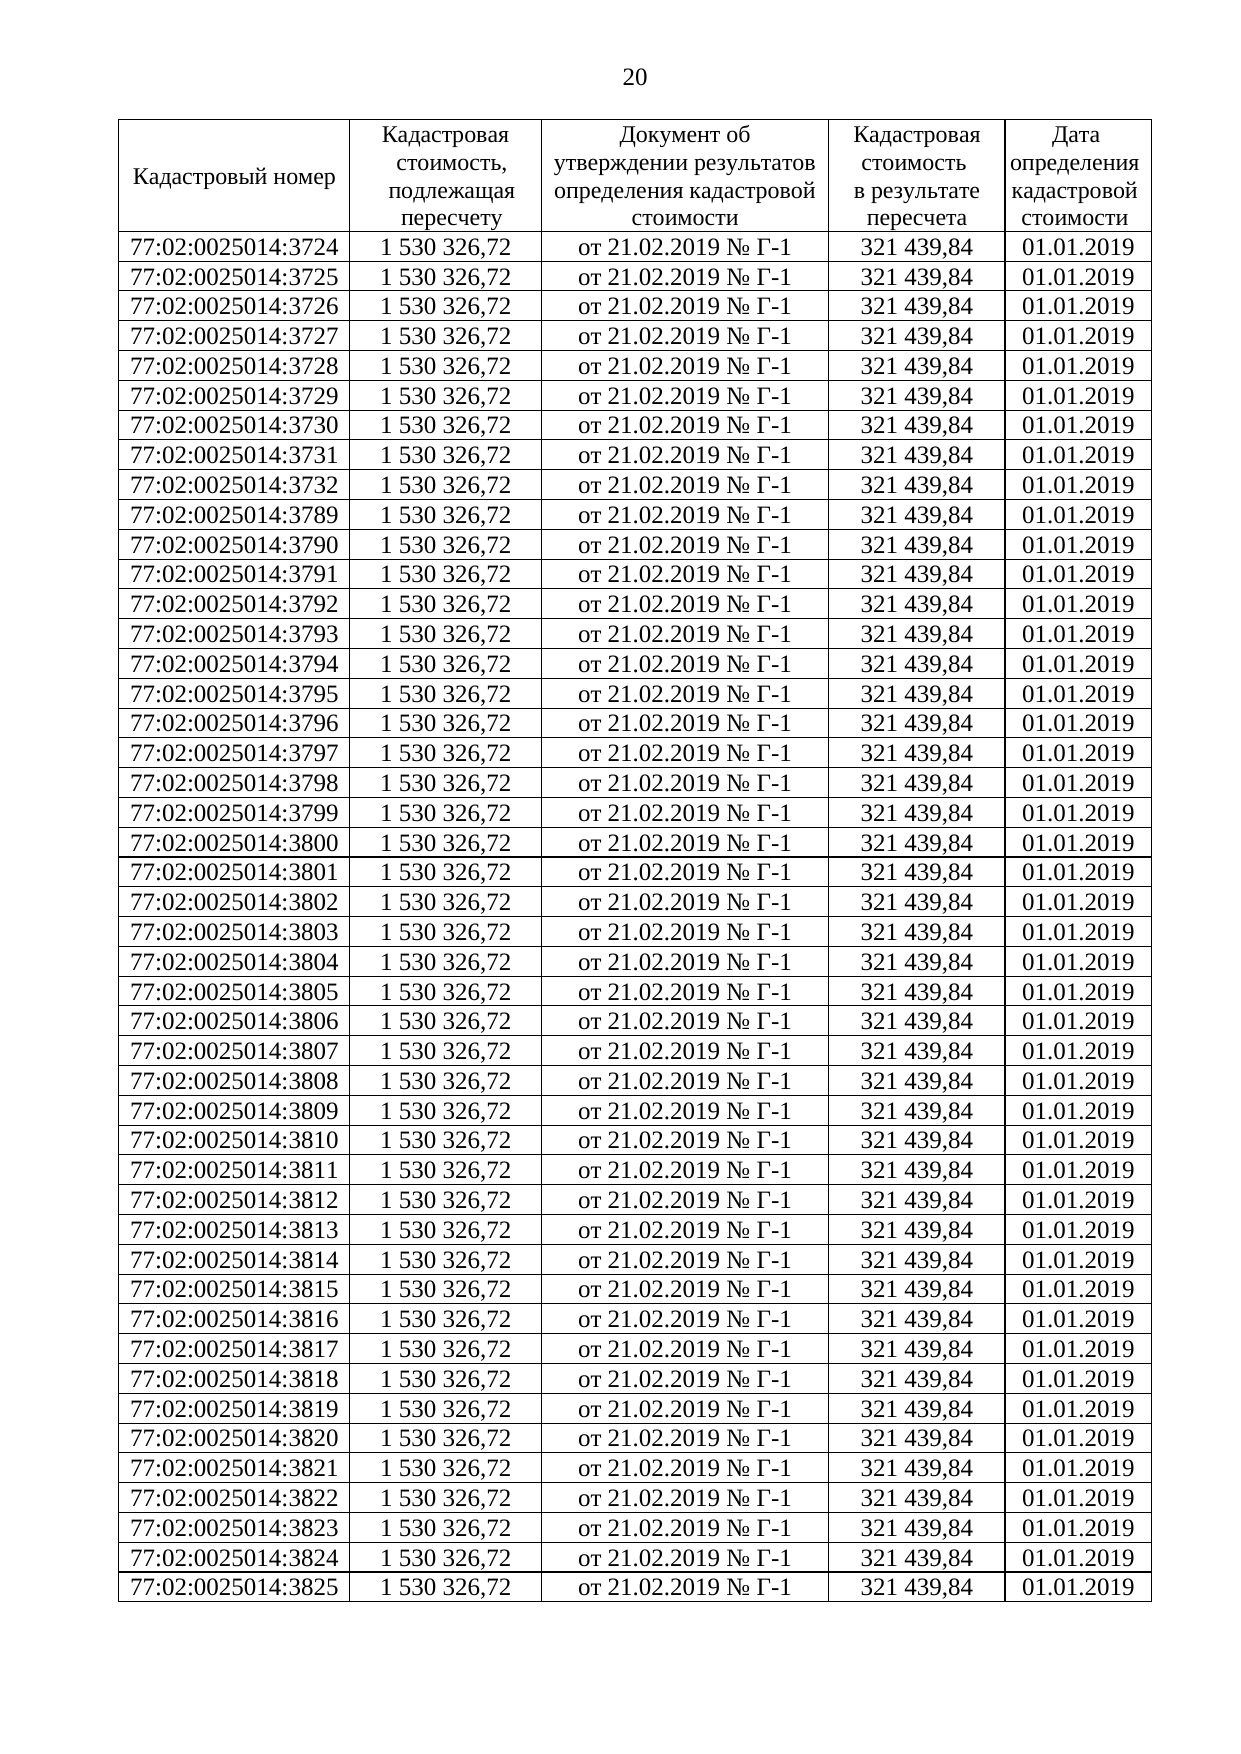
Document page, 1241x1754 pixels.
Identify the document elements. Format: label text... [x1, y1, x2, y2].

table_header Дата определения кадастровой стоимости [1006, 120, 1151, 231]
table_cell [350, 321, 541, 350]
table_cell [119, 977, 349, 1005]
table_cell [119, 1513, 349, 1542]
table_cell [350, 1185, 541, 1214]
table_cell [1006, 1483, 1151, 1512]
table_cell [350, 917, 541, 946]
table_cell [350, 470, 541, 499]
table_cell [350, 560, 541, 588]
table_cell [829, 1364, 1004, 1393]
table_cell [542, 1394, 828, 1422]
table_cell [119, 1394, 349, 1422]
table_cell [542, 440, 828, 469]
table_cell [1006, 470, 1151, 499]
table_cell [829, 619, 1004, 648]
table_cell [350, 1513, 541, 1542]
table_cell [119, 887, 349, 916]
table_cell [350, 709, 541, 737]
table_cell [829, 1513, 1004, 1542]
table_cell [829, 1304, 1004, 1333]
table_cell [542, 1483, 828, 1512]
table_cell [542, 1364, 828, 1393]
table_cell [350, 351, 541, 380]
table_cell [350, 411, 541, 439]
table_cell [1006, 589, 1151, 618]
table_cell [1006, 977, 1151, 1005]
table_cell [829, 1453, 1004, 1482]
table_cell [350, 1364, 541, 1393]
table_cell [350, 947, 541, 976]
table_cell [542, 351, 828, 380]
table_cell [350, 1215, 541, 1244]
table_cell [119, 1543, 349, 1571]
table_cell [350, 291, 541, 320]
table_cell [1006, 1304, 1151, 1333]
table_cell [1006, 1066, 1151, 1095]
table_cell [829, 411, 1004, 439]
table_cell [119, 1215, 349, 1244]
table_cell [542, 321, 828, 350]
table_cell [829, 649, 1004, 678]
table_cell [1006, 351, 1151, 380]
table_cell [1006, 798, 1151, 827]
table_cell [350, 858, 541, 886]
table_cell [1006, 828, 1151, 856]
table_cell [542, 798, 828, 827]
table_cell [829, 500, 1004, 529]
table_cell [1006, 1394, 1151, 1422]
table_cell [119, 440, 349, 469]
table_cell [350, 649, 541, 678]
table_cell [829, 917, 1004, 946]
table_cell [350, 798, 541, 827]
table_header Кадастровый номер [119, 120, 349, 231]
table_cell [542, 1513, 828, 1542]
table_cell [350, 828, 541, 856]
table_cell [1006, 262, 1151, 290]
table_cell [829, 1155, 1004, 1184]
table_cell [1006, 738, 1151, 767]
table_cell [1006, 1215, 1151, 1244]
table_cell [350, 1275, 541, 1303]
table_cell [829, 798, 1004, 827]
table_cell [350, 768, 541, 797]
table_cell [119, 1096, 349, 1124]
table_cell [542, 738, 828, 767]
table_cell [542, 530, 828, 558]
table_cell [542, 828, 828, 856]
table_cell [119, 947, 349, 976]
table_header Кадастровая стоимость в результате пересчета [829, 120, 1004, 231]
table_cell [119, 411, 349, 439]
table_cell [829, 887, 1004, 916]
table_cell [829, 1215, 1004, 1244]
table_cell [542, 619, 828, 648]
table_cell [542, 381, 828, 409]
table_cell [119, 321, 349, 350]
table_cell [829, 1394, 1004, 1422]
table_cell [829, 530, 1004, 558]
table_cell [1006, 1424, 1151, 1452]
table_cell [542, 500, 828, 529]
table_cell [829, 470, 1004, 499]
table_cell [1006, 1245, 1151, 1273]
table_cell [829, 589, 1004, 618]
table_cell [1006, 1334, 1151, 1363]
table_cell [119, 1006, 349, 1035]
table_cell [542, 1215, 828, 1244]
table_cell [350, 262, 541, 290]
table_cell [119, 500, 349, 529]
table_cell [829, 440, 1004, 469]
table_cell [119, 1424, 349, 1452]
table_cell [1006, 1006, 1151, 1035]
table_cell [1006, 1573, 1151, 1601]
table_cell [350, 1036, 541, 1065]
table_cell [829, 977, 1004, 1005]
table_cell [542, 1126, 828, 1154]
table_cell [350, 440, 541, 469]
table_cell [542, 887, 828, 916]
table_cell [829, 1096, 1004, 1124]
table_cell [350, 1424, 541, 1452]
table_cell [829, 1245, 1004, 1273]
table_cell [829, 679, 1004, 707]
table_header Кадастровая стоимость, подлежащая пересчету [350, 120, 541, 231]
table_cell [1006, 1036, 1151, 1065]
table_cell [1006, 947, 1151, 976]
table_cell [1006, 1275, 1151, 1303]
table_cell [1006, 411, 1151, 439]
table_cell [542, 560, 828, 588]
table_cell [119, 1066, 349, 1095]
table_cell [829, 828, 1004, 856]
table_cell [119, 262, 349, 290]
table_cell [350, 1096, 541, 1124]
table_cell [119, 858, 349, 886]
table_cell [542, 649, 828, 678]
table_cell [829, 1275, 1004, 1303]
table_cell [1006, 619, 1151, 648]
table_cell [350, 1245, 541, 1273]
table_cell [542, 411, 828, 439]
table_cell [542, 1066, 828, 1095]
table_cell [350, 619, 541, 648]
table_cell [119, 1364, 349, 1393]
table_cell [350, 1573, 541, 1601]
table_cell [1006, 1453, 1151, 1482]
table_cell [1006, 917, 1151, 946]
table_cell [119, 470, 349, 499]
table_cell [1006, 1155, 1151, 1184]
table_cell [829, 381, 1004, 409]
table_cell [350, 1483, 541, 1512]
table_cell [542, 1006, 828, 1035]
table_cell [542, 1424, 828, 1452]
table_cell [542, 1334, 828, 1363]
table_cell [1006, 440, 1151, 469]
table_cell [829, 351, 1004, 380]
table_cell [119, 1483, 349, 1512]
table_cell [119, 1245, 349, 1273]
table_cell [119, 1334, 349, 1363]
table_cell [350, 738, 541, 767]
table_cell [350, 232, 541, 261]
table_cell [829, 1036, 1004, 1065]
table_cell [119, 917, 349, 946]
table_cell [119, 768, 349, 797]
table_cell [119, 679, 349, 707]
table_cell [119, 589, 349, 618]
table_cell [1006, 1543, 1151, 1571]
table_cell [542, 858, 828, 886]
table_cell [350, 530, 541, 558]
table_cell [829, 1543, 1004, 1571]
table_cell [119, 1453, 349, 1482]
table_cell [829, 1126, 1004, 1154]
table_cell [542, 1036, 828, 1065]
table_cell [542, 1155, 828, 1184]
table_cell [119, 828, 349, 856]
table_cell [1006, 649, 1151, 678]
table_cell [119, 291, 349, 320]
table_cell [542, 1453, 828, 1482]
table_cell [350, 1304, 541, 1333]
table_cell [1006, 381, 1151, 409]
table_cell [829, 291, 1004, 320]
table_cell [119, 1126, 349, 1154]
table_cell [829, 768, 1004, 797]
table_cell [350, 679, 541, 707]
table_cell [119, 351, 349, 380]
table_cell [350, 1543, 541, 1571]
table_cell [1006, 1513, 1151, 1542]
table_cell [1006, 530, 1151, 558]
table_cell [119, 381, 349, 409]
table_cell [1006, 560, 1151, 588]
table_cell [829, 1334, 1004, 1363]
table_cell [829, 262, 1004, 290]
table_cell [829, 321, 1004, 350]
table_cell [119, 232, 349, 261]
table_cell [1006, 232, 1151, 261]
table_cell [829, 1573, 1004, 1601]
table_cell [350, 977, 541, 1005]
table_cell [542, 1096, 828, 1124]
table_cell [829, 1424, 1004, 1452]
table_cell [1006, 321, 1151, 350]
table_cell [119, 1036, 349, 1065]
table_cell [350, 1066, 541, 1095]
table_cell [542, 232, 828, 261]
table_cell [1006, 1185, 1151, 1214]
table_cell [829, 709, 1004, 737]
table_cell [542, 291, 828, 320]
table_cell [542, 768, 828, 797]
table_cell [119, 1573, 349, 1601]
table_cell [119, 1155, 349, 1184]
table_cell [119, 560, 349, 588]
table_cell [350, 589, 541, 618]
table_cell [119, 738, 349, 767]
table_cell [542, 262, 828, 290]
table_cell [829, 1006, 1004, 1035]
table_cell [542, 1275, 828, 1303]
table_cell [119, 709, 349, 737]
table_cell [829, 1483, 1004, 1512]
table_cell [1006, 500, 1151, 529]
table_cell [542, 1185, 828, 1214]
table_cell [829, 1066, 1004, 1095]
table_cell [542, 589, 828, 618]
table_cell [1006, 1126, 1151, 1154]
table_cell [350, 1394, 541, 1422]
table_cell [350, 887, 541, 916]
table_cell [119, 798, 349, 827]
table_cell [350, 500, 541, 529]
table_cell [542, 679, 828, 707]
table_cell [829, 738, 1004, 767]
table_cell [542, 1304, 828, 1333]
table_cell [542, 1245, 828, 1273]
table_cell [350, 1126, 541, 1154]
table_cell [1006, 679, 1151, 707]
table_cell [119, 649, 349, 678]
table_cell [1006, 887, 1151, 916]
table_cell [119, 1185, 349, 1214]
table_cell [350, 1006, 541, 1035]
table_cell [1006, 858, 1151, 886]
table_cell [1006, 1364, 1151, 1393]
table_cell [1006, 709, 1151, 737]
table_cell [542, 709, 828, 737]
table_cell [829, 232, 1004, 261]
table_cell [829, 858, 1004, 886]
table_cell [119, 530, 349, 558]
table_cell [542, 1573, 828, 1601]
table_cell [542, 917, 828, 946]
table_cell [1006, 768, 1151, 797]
table_header Документ об утверждении результатов определения кадастровой стоимости [542, 120, 828, 231]
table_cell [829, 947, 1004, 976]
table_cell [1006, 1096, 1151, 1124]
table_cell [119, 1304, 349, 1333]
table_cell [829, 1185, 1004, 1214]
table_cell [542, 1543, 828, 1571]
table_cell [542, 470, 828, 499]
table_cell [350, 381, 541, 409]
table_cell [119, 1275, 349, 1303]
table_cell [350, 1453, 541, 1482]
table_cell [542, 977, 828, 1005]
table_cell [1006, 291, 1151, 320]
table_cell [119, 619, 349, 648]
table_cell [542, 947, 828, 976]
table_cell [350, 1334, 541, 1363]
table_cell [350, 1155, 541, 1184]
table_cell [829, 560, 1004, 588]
